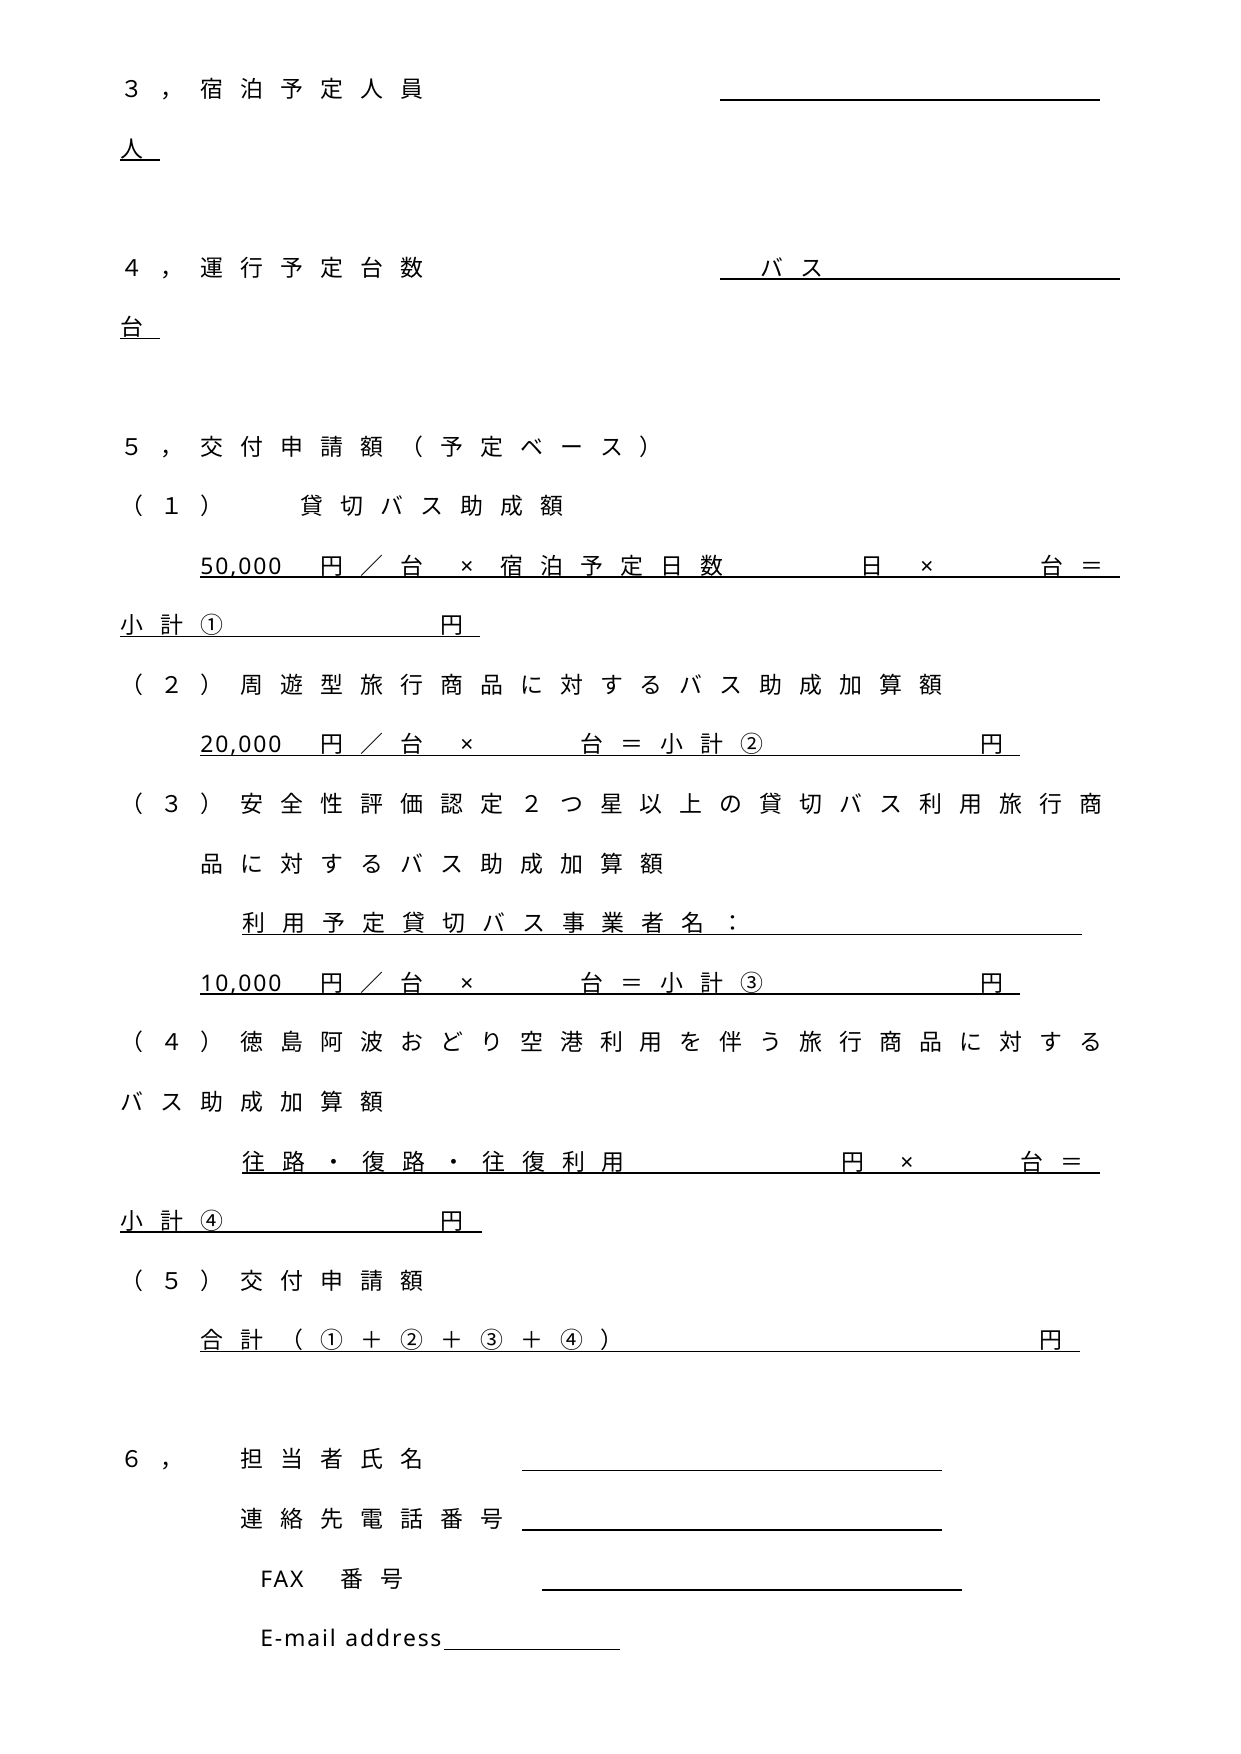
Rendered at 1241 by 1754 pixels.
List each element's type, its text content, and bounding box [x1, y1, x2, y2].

text ４，運行予定台数 バス 台 [120, 236, 1120, 356]
text 50,000円／台×宿泊予定日数 日× 台＝小計① 円 [120, 534, 1120, 653]
text 10,000円／台× 台＝小計③ 円 [120, 951, 1120, 1011]
text 往路・復路・往復利用 円× 台＝小計④ 円 [120, 1130, 1120, 1249]
text E-mail address [120, 1607, 1120, 1666]
text （４）徳島阿波おどり空港利用を伴う旅行商品に対するバス助成加算額 [120, 1011, 1120, 1130]
list 貸切バス助成額 [120, 475, 1120, 534]
text FAX番号 [120, 1547, 1120, 1607]
text ５，交付申請額（予定ベース） [120, 415, 1120, 475]
text 連絡先電話番号 [120, 1488, 1120, 1547]
text （２）周遊型旅行商品に対するバス助成加算額 [120, 653, 1120, 713]
text 20,000円／台× 台＝小計② 円 [120, 713, 1120, 773]
text （３）安全性評価認定２つ星以上の貸切バス利用旅行商品に対するバス助成加算額 [120, 773, 1120, 892]
text 利用予定貸切バス事業者名： [120, 892, 1120, 951]
text ６， 担当者氏名 [120, 1428, 1120, 1488]
text （５）交付申請額 [120, 1249, 1120, 1309]
text ３，宿泊予定人員 人 [120, 58, 1120, 177]
text 合計（①＋②＋③＋④） 円 [120, 1309, 1120, 1368]
